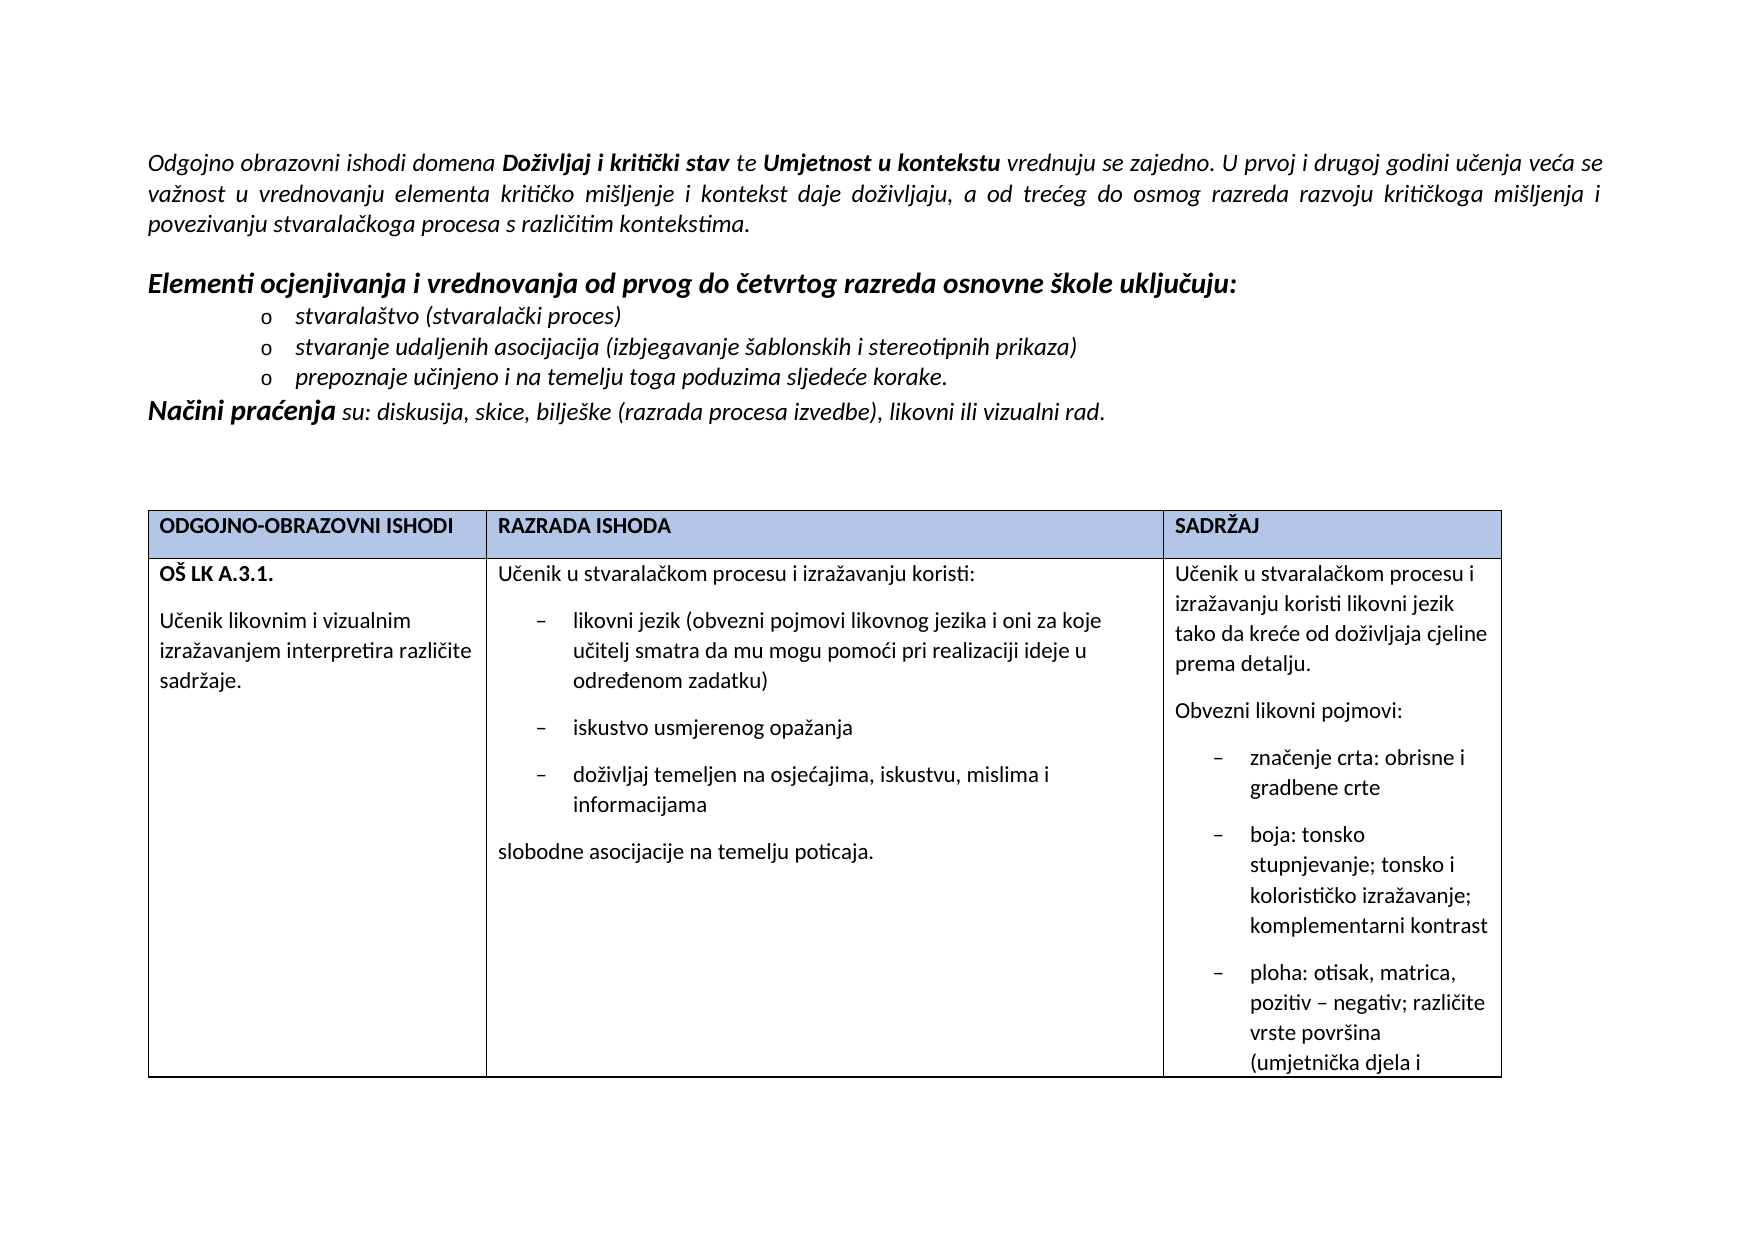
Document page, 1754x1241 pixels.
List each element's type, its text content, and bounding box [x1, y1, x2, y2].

text Odgojno obrazovni ishodi domena Doživljaj i kritički stav te Umjetnost u kontekstu vrednuju se zajedno. U prvoj i drugoj godini učenja veća se važnost u vrednovanju elementa kritičko mišljenje i kontekst daje doživljaju, a od trećeg do osmog razreda razvoju kritičkoga mišljenja i povezivanju stvaralačkoga procesa s različitim kontekstima. [148, 148, 1606, 239]
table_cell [1164, 559, 1501, 1076]
text Elementi ocjenjivanja i vrednovanja od prvog do četvrtog razreda osnovne škole uključuju: [148, 265, 1606, 300]
list stvaranje udaljenih asocijacija (izbjegavanje šablonskih i stereotipnih prikaza) [260, 331, 1606, 361]
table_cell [149, 559, 486, 1076]
table_header ODGOJNO-OBRAZOVNI ISHODI [149, 511, 486, 558]
table_header RAZRADA ISHODA [487, 511, 1163, 558]
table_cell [487, 559, 1163, 1076]
table_header SADRŽAJ [1164, 511, 1501, 558]
list prepoznaje učinjeno i na temelju toga poduzima sljedeće korake. [260, 361, 1606, 392]
text Načini praćenja su: diskusija, skice, bilješke (razrada procesa izvedbe), likovni ili vizualni rad. [148, 392, 1606, 427]
list stvaralaštvo (stvaralački proces) [260, 300, 1606, 331]
